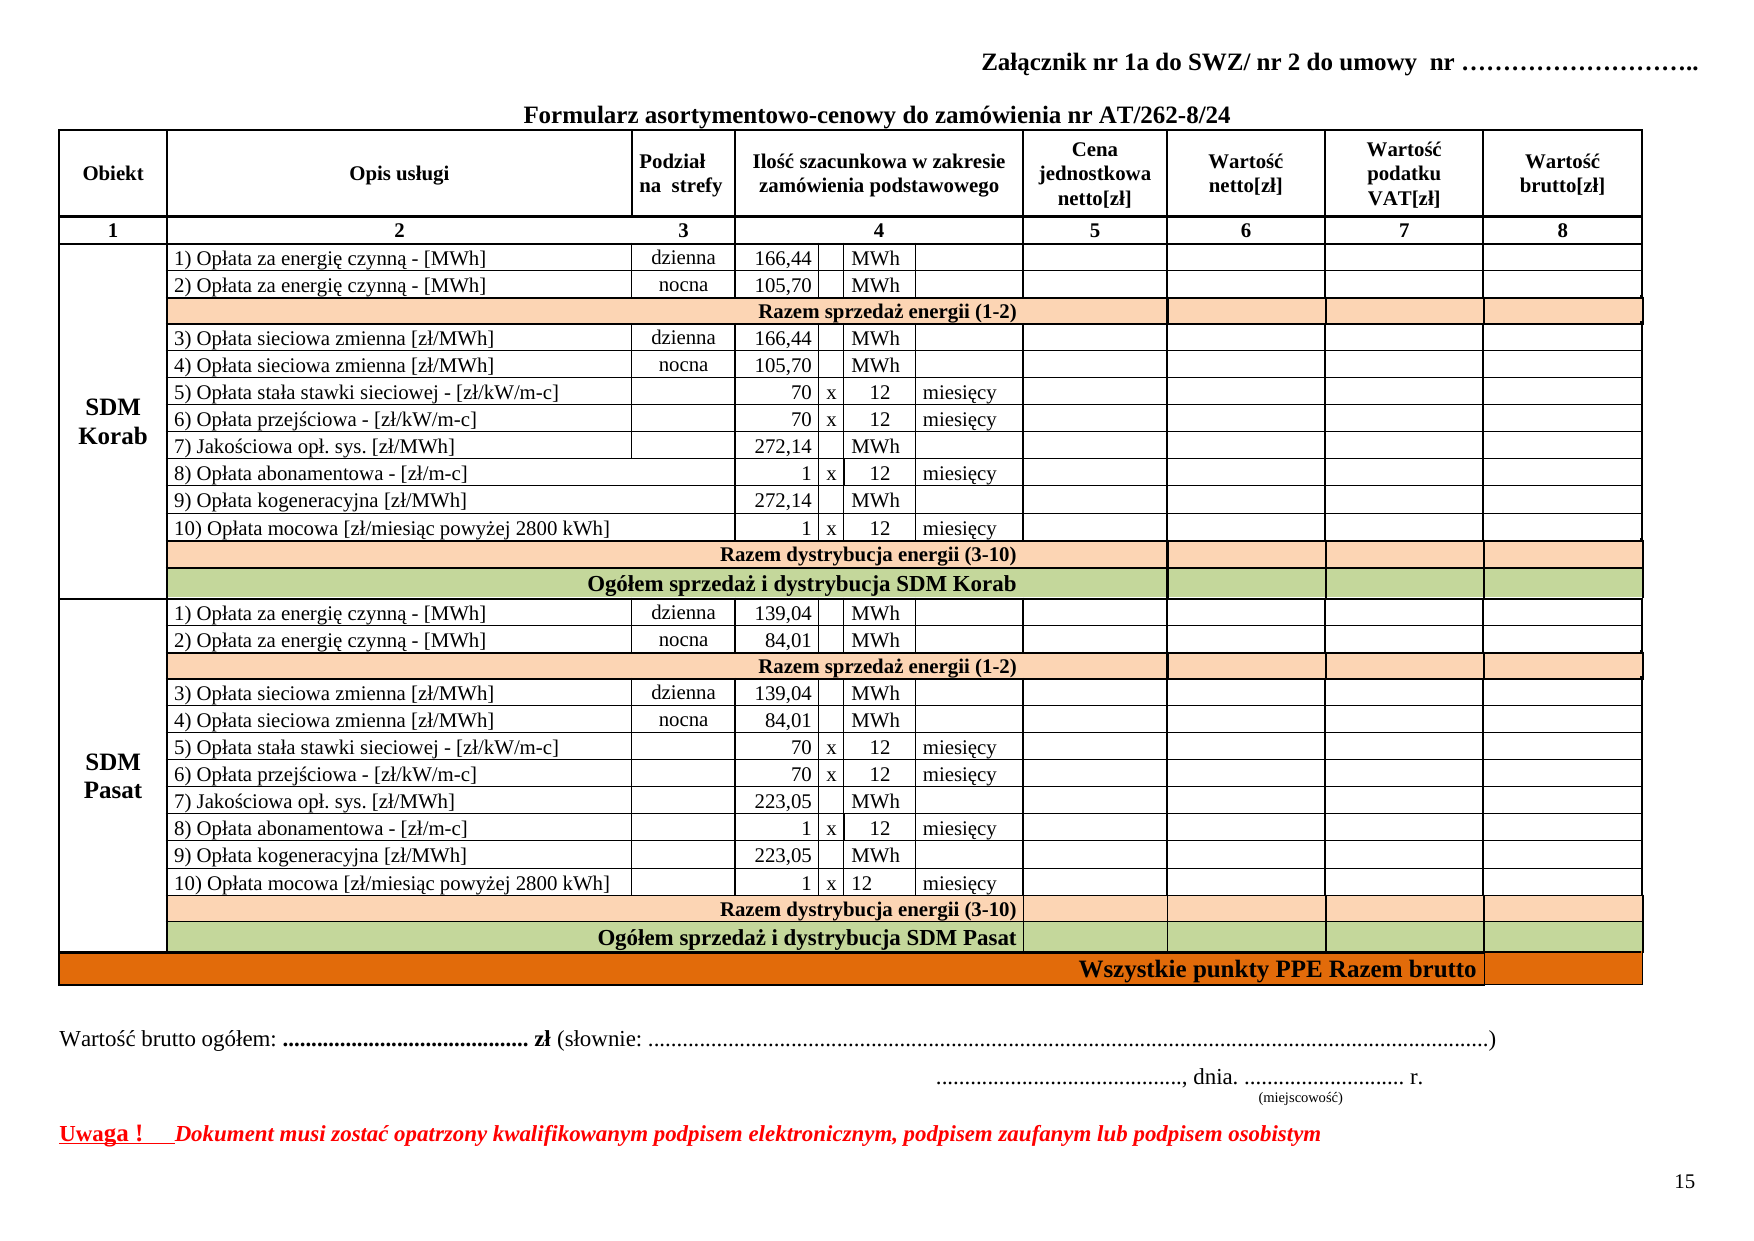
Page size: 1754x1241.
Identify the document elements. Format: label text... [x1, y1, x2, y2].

table_cell [1484, 733, 1641, 759]
table_cell [1024, 626, 1166, 652]
table_cell [1024, 896, 1167, 921]
table_cell [1326, 351, 1482, 377]
table_cell [1326, 733, 1482, 759]
table_cell miesięcy [916, 733, 1022, 759]
table_cell [1168, 680, 1324, 705]
table_cell [1484, 245, 1641, 269]
table_header Podział na strefy [633, 131, 734, 215]
table_cell [1327, 654, 1483, 678]
table_cell 8) Opłata abonamentowa - [zł/m-c] [168, 814, 631, 840]
table_cell [1485, 299, 1642, 323]
table_cell [1168, 760, 1324, 786]
table_cell MWh [844, 600, 915, 624]
table_cell [1484, 680, 1641, 705]
table_cell 84,01 [736, 626, 818, 652]
table_cell SDM Pasat [60, 600, 166, 951]
table_cell x [819, 514, 843, 539]
table_cell [1484, 378, 1641, 404]
table_cell [1326, 486, 1482, 512]
table_cell [1326, 680, 1482, 705]
table_cell [1024, 733, 1166, 759]
table_cell [1484, 600, 1641, 624]
table_cell 10) Opłata mocowa [zł/miesiąc powyżej 2800 kWh] [168, 514, 632, 539]
table_cell [1168, 325, 1324, 350]
table_cell 2) Opłata za energię czynną - [MWh] [168, 626, 631, 652]
table_cell x [819, 459, 843, 485]
table_cell 12 [844, 405, 915, 431]
table_cell [1326, 841, 1482, 867]
table_cell [1326, 600, 1482, 624]
table_cell Ogółem sprzedaż i dystrybucja SDM Korab [168, 569, 1024, 597]
table_cell [1168, 245, 1324, 269]
table_cell 272,14 [736, 432, 818, 458]
table_cell [916, 680, 1022, 705]
table_cell 166,44 [736, 245, 818, 269]
table_cell nocna [632, 351, 734, 377]
table_cell [1484, 869, 1641, 894]
table_cell [1485, 951, 1642, 984]
table_cell [1024, 680, 1166, 705]
table_cell 4) Opłata sieciowa zmienna [zł/MWh] [168, 351, 631, 377]
table_cell 1 [736, 869, 818, 894]
table_cell [632, 760, 734, 786]
table_cell [1168, 378, 1324, 404]
table_cell 7) Jakościowa opł. sys. [zł/MWh] [168, 432, 631, 458]
table_cell [819, 600, 843, 624]
table_cell [1326, 869, 1482, 894]
table_cell 272,14 [736, 486, 818, 512]
table_cell [1485, 922, 1642, 951]
table_cell MWh [844, 680, 915, 705]
table_cell Razem dystrybucja energii (3-10) [168, 542, 1024, 567]
table_cell [1168, 351, 1324, 377]
table_cell [632, 459, 734, 485]
text Załącznik nr 1a do SWZ/ nr 2 do umowy nr ……………………….. [59, 47, 1698, 76]
table_cell miesięcy [916, 760, 1022, 786]
table_cell 70 [736, 405, 818, 431]
table_cell 9) Opłata kogeneracyjna [zł/MWh] [168, 486, 632, 512]
table_cell [1326, 706, 1482, 732]
table_cell MWh [844, 351, 915, 377]
table_cell [1168, 922, 1325, 951]
table_cell [1024, 271, 1166, 297]
table_cell Razem dystrybucja energii (3-10) [168, 896, 1023, 921]
table_cell [916, 325, 1022, 350]
table_cell [1327, 896, 1483, 921]
table_cell 6) Opłata przejściowa - [zł/kW/m-c] [168, 760, 631, 786]
table_cell [1484, 760, 1641, 786]
table_cell [819, 706, 843, 732]
table_cell 12 [844, 514, 915, 539]
table_header Opis usługi [168, 131, 631, 215]
table_cell [1327, 569, 1483, 597]
table_cell [1327, 542, 1483, 567]
table_cell [1024, 486, 1166, 512]
table_cell miesięcy [916, 378, 1022, 404]
table_cell 84,01 [736, 706, 818, 732]
table_cell 6 [1168, 218, 1324, 242]
table_cell [1024, 432, 1166, 458]
table_cell 4 [736, 218, 1022, 242]
table_cell [1024, 869, 1166, 894]
table_cell [632, 378, 734, 404]
table_cell MWh [844, 325, 915, 350]
table_cell [1326, 626, 1482, 652]
table_cell [916, 486, 1022, 512]
table_cell [1484, 459, 1641, 485]
table_cell dzienna [632, 325, 734, 350]
table_cell [1024, 245, 1166, 269]
table_cell [819, 787, 843, 813]
table_cell MWh [844, 245, 915, 269]
table_cell x [819, 378, 843, 404]
table_cell 12 [844, 869, 915, 894]
table_cell [632, 841, 734, 867]
table_cell 7 [1326, 218, 1482, 242]
table_cell [1326, 378, 1482, 404]
table_cell [819, 271, 843, 297]
table_cell [632, 814, 734, 840]
table_cell 9) Opłata kogeneracyjna [zł/MWh] [168, 841, 631, 867]
table_cell [1024, 814, 1166, 840]
table_cell [1168, 626, 1324, 652]
table_cell [1168, 459, 1324, 485]
table_cell 7) Jakościowa opł. sys. [zł/MWh] [168, 787, 631, 813]
text ..........................................., dnia. ............................ r. (miejscowość) [59, 1063, 1695, 1118]
table_cell MWh [844, 706, 915, 732]
table_header Wartość podatku VAT[zł] [1326, 131, 1482, 215]
table_cell [1326, 432, 1482, 458]
table_cell [1169, 654, 1325, 678]
table_cell 1) Opłata za energię czynną - [MWh] [168, 245, 631, 269]
table_cell [1024, 654, 1166, 678]
table_cell [1168, 514, 1324, 539]
table_cell SDM Korab [60, 245, 166, 597]
table_cell [1168, 432, 1324, 458]
table_cell [1024, 787, 1166, 813]
table_cell [1326, 325, 1482, 350]
table_cell [819, 626, 843, 652]
table_cell 4) Opłata sieciowa zmienna [zł/MWh] [168, 706, 631, 732]
table_cell MWh [844, 271, 915, 297]
table_cell [1484, 432, 1641, 458]
table_cell [632, 514, 734, 539]
table_cell nocna [632, 626, 734, 652]
table_cell [632, 405, 734, 431]
table_cell 12 [845, 459, 915, 485]
table_cell 10) Opłata mocowa [zł/miesiąc powyżej 2800 kWh] [168, 869, 631, 894]
table_cell [1485, 542, 1642, 567]
table_cell [819, 486, 843, 512]
table_cell 70 [736, 733, 818, 759]
table_cell nocna [632, 706, 734, 732]
table_cell [1168, 896, 1325, 921]
table_cell [1024, 841, 1166, 867]
table_cell [1024, 405, 1166, 431]
table_cell [1327, 299, 1483, 323]
table_cell dzienna [632, 245, 734, 269]
table_cell [1168, 271, 1324, 297]
table_cell [632, 432, 734, 458]
table_cell [632, 869, 734, 894]
table_cell 1 [736, 459, 818, 485]
table_cell 3) Opłata sieciowa zmienna [zł/MWh] [168, 680, 631, 705]
table_cell 2) Opłata za energię czynną - [MWh] [168, 271, 631, 297]
table_cell miesięcy [916, 514, 1022, 539]
table_cell [1024, 351, 1166, 377]
table_cell [1168, 486, 1324, 512]
table_cell [819, 245, 843, 269]
table_cell miesięcy [916, 869, 1022, 894]
table_cell x [819, 814, 843, 840]
table_cell 5) Opłata stała stawki sieciowej - [zł/kW/m-c] [168, 733, 631, 759]
table_cell 8) Opłata abonamentowa - [zł/m-c] [168, 459, 632, 485]
table_cell [1326, 760, 1482, 786]
table_cell 6) Opłata przejściowa - [zł/kW/m-c] [168, 405, 631, 431]
table_cell MWh [844, 486, 915, 512]
table_cell 223,05 [736, 841, 818, 867]
table_cell [1168, 841, 1324, 867]
table_cell [1484, 325, 1641, 350]
table_cell [1326, 814, 1482, 840]
table_cell 12 [844, 733, 915, 759]
table_cell [1484, 841, 1641, 867]
table_cell 70 [736, 760, 818, 786]
table_cell dzienna [632, 680, 734, 705]
table_cell 1 [60, 218, 166, 242]
table_cell 1 [736, 814, 818, 840]
table_cell [1326, 514, 1482, 539]
table_cell [1168, 733, 1324, 759]
table_cell [1168, 814, 1324, 840]
table_cell [916, 787, 1022, 813]
text Wartość brutto ogółem: ........................................... zł (słownie: ...................................................................................................................................................) [59, 1025, 1695, 1051]
table_cell 139,04 [736, 680, 818, 705]
table_cell x [819, 869, 843, 894]
table_header Wartość brutto[zł] [1484, 131, 1641, 215]
table_cell [916, 351, 1022, 377]
table_cell 12 [844, 378, 915, 404]
table_cell [1327, 922, 1483, 951]
table_cell 139,04 [736, 600, 818, 624]
table_cell 12 [845, 814, 915, 840]
table_cell [1024, 514, 1166, 539]
table_cell MWh [844, 787, 915, 813]
table_cell [819, 680, 843, 705]
table_cell [1485, 569, 1642, 597]
table_cell 166,44 [736, 325, 818, 350]
table_cell [1168, 600, 1324, 624]
table_cell [1169, 542, 1325, 567]
table_cell [1024, 378, 1166, 404]
table_cell 223,05 [736, 787, 818, 813]
table_cell miesięcy [916, 814, 1022, 840]
table_cell Razem sprzedaż energii (1-2) [168, 654, 1024, 678]
table_cell [1024, 459, 1166, 485]
table_cell 3) Opłata sieciowa zmienna [zł/MWh] [168, 325, 631, 350]
table_cell [1024, 922, 1167, 951]
table_cell 105,70 [736, 351, 818, 377]
table_cell [632, 787, 734, 813]
table_cell MWh [844, 432, 915, 458]
table_cell 70 [736, 378, 818, 404]
text Formularz asortymentowo-cenowy do zamówienia nr AT/262-8/24 [59, 101, 1695, 129]
table_cell [1024, 542, 1166, 567]
table_cell [1484, 486, 1641, 512]
table_cell [1484, 271, 1641, 297]
table_cell dzienna [632, 600, 734, 624]
table_cell [1484, 351, 1641, 377]
table_cell 3 [632, 218, 734, 242]
table_cell [916, 271, 1022, 297]
table_cell x [819, 405, 843, 431]
table_cell [1484, 814, 1641, 840]
table_cell [632, 486, 734, 512]
text Uwaga ! Dokument musi zostać opatrzony kwalifikowanym podpisem elektronicznym, podpisem zaufanym lub podpisem osobistym [59, 1118, 1695, 1147]
table_cell [1168, 787, 1324, 813]
table_cell [1484, 626, 1641, 652]
table_cell nocna [632, 271, 734, 297]
table_cell [1326, 787, 1482, 813]
table_cell [1485, 654, 1642, 678]
table_header Wartość netto[zł] [1168, 131, 1324, 215]
table_header Cena jednostkowa netto[zł] [1024, 131, 1166, 215]
table_cell [819, 351, 843, 377]
table_cell [1485, 896, 1642, 921]
table_cell [1024, 600, 1166, 624]
table_cell [1169, 569, 1325, 597]
table_cell 2 [168, 218, 632, 242]
table_cell [1169, 299, 1325, 323]
table_cell 1) Opłata za energię czynną - [MWh] [168, 600, 631, 624]
table_cell [916, 706, 1022, 732]
table_cell [1024, 569, 1166, 597]
table_cell [632, 733, 734, 759]
table_cell [1326, 245, 1482, 269]
table_cell [1484, 405, 1641, 431]
table_cell MWh [844, 841, 915, 867]
table_cell [1024, 299, 1166, 323]
table_cell Wszystkie punkty PPE Razem brutto [60, 954, 1484, 984]
table_cell miesięcy [916, 405, 1022, 431]
table_cell 8 [1484, 218, 1641, 242]
table_cell [916, 626, 1022, 652]
table_cell Ogółem sprzedaż i dystrybucja SDM Pasat [168, 922, 1023, 951]
table_cell [916, 600, 1022, 624]
table_cell 5 [1024, 218, 1166, 242]
table_cell [1484, 514, 1641, 539]
table_cell [1024, 325, 1166, 350]
table_cell x [819, 733, 843, 759]
table_cell [819, 841, 843, 867]
table_cell miesięcy [916, 459, 1022, 485]
table_cell [1024, 706, 1166, 732]
table_header Ilość szacunkowa w zakresie zamówienia podstawowego [736, 131, 1022, 215]
table_cell [1326, 459, 1482, 485]
table_cell [819, 325, 843, 350]
table_cell [819, 432, 843, 458]
table_cell [916, 245, 1022, 269]
table_cell 105,70 [736, 271, 818, 297]
table_header Obiekt [60, 131, 166, 215]
table_cell 12 [844, 760, 915, 786]
table_cell [1484, 787, 1641, 813]
table_cell 5) Opłata stała stawki sieciowej - [zł/kW/m-c] [168, 378, 631, 404]
table_cell 1 [736, 514, 818, 539]
table_cell [916, 841, 1022, 867]
table_cell [1326, 271, 1482, 297]
table_cell Razem sprzedaż energii (1-2) [168, 299, 1024, 323]
table_cell [1024, 760, 1166, 786]
table_cell MWh [844, 626, 915, 652]
table_cell [1326, 405, 1482, 431]
table_cell [916, 432, 1022, 458]
table_cell x [819, 760, 843, 786]
table_cell [1168, 706, 1324, 732]
table_cell [1484, 706, 1641, 732]
table_cell [1168, 405, 1324, 431]
table_cell [1168, 869, 1324, 894]
